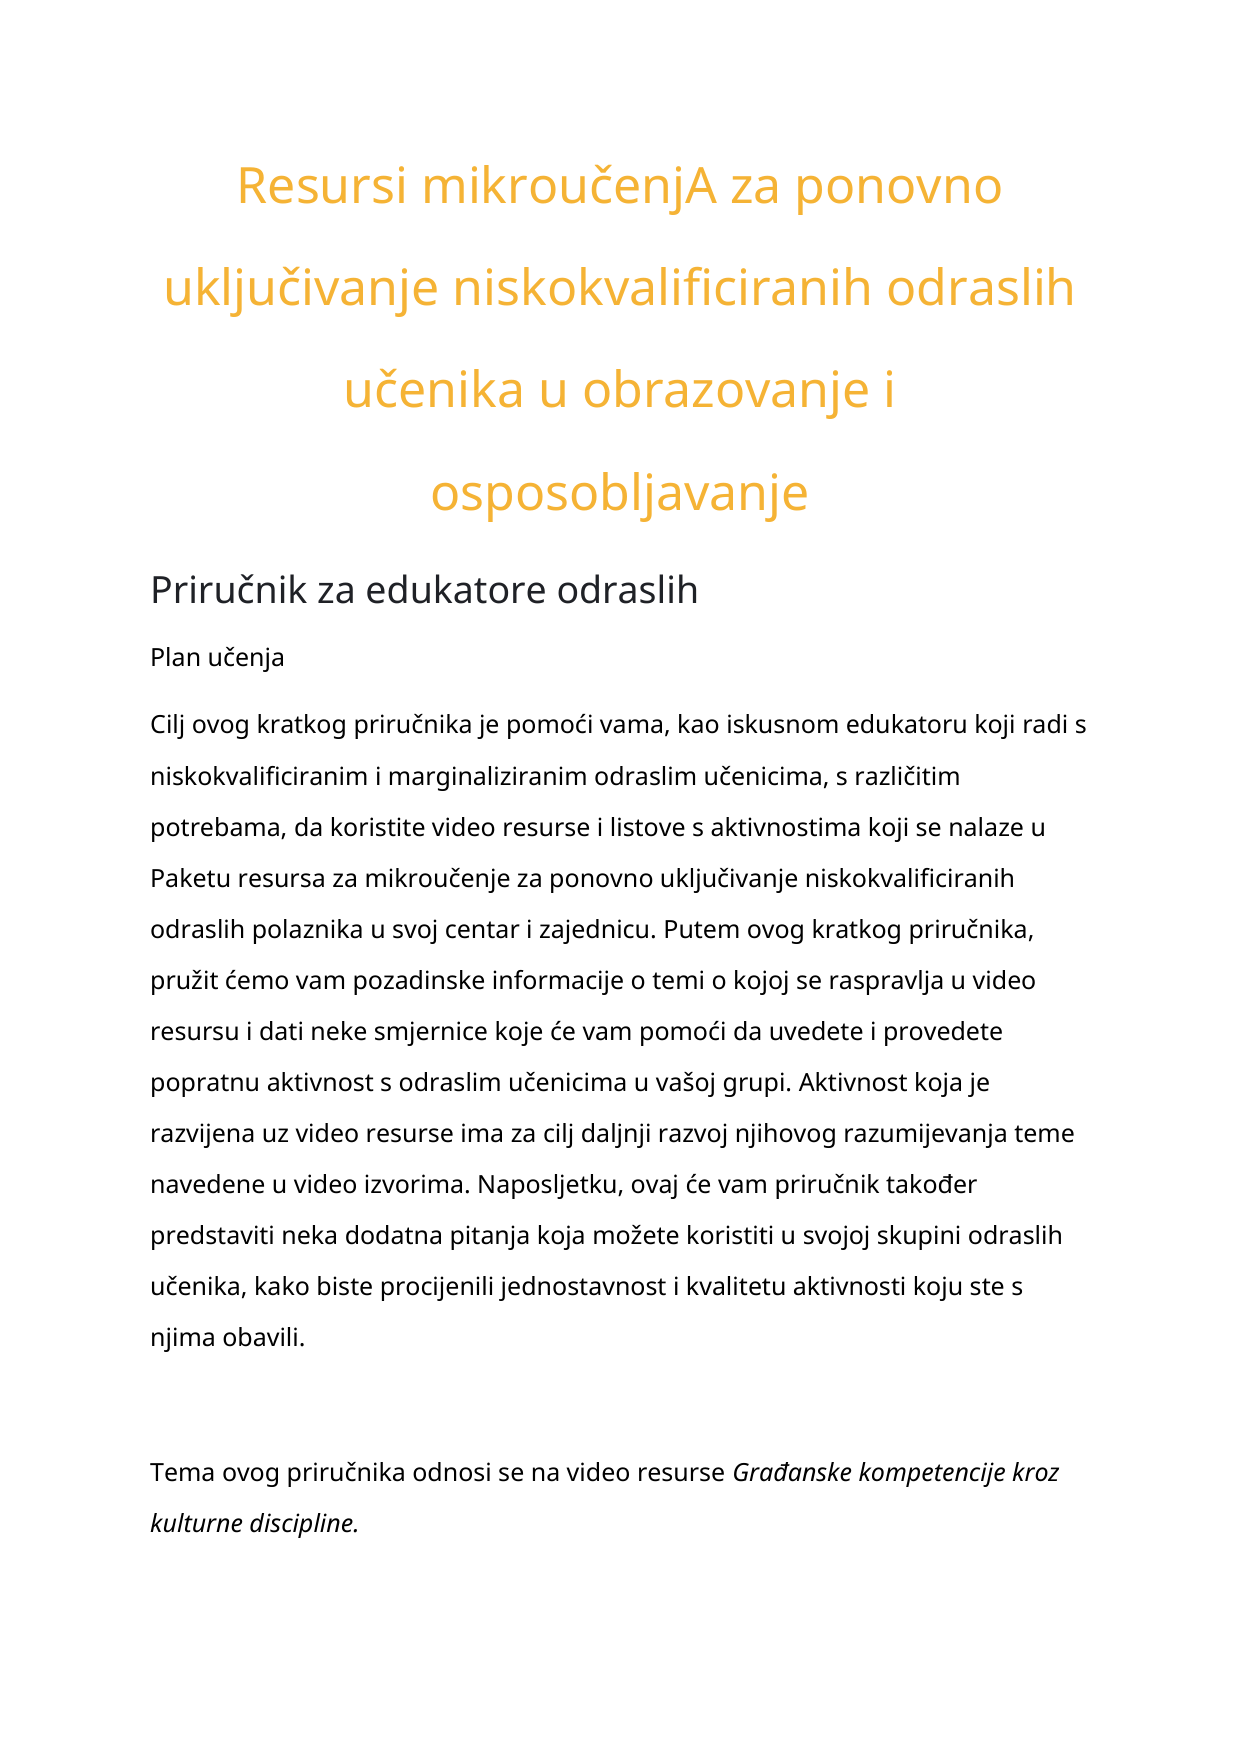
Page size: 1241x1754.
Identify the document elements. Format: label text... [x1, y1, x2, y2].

text Cilj ovog kratkog priručnika je pomoći vama, kao iskusnom edukatoru koji radi s niskokvalificiranim i marginaliziranim odraslim učenicima, s različitim potrebama, da koristite video resurse i listove s aktivnostima koji se nalaze u Paketu resursa za mikroučenje za ponovno uključivanje niskokvalificiranih odraslih polaznika u svoj centar i zajednicu. Putem ovog kratkog priručnika, pružit ćemo vam pozadinske informacije o temi o kojoj se raspravlja u video resursu i dati neke smjernice koje će vam pomoći da uvedete i provedete popratnu aktivnost s odraslim učenicima u vašoj grupi. Aktivnost koja je razvijena uz video resurse ima za cilj daljnji razvoj njihovog razumijevanja teme navedene u video izvorima. Naposljetku, ovaj će vam priručnik također predstaviti neka dodatna pitanja koja možete koristiti u svojoj skupini odraslih učenika, kako biste procijenili jednostavnost i kvalitetu aktivnosti koju ste s njima obavili. [150, 707, 1090, 1354]
subtitle Priručnik za edukatore odraslih [150, 563, 1090, 614]
subtitle Resursi mikroučenjA za ponovno uključivanje niskokvalificiranih odraslih učenika u obrazovanje i osposobljavanje [150, 150, 1090, 525]
text Tema ovog priručnika odnosi se na video resurse Građanske kompetencije kroz kulturne discipline. [150, 1455, 1090, 1540]
text Plan učenja [150, 639, 1090, 673]
